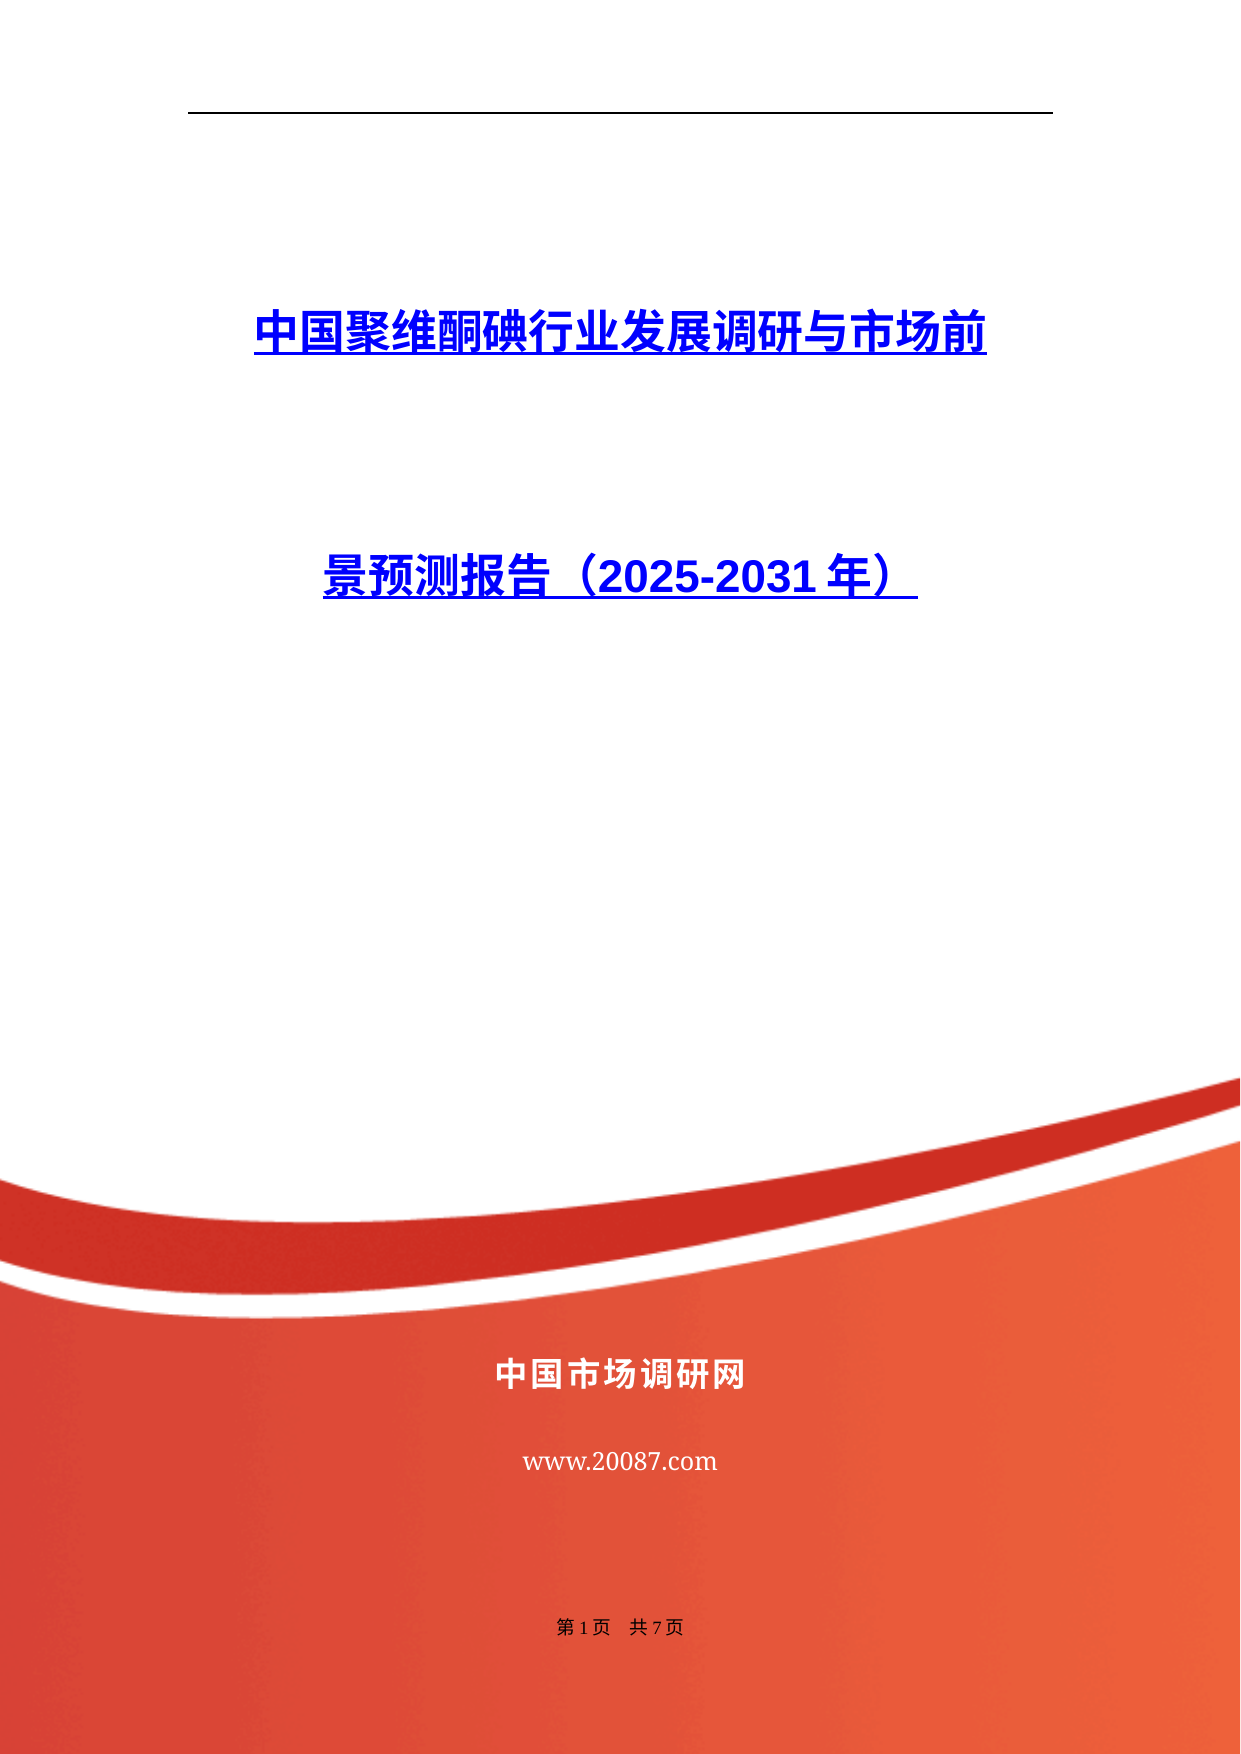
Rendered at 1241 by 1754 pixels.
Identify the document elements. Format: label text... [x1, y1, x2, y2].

picture [0, 1006, 1241, 1754]
text www.20087.com [187, 1428, 1053, 1493]
subtitle 中国市场调研网 [187, 1339, 1053, 1404]
table_header 中国聚维酮碘行业发展调研与市场前景预测报告（2025-2031年） [188, 207, 1053, 773]
